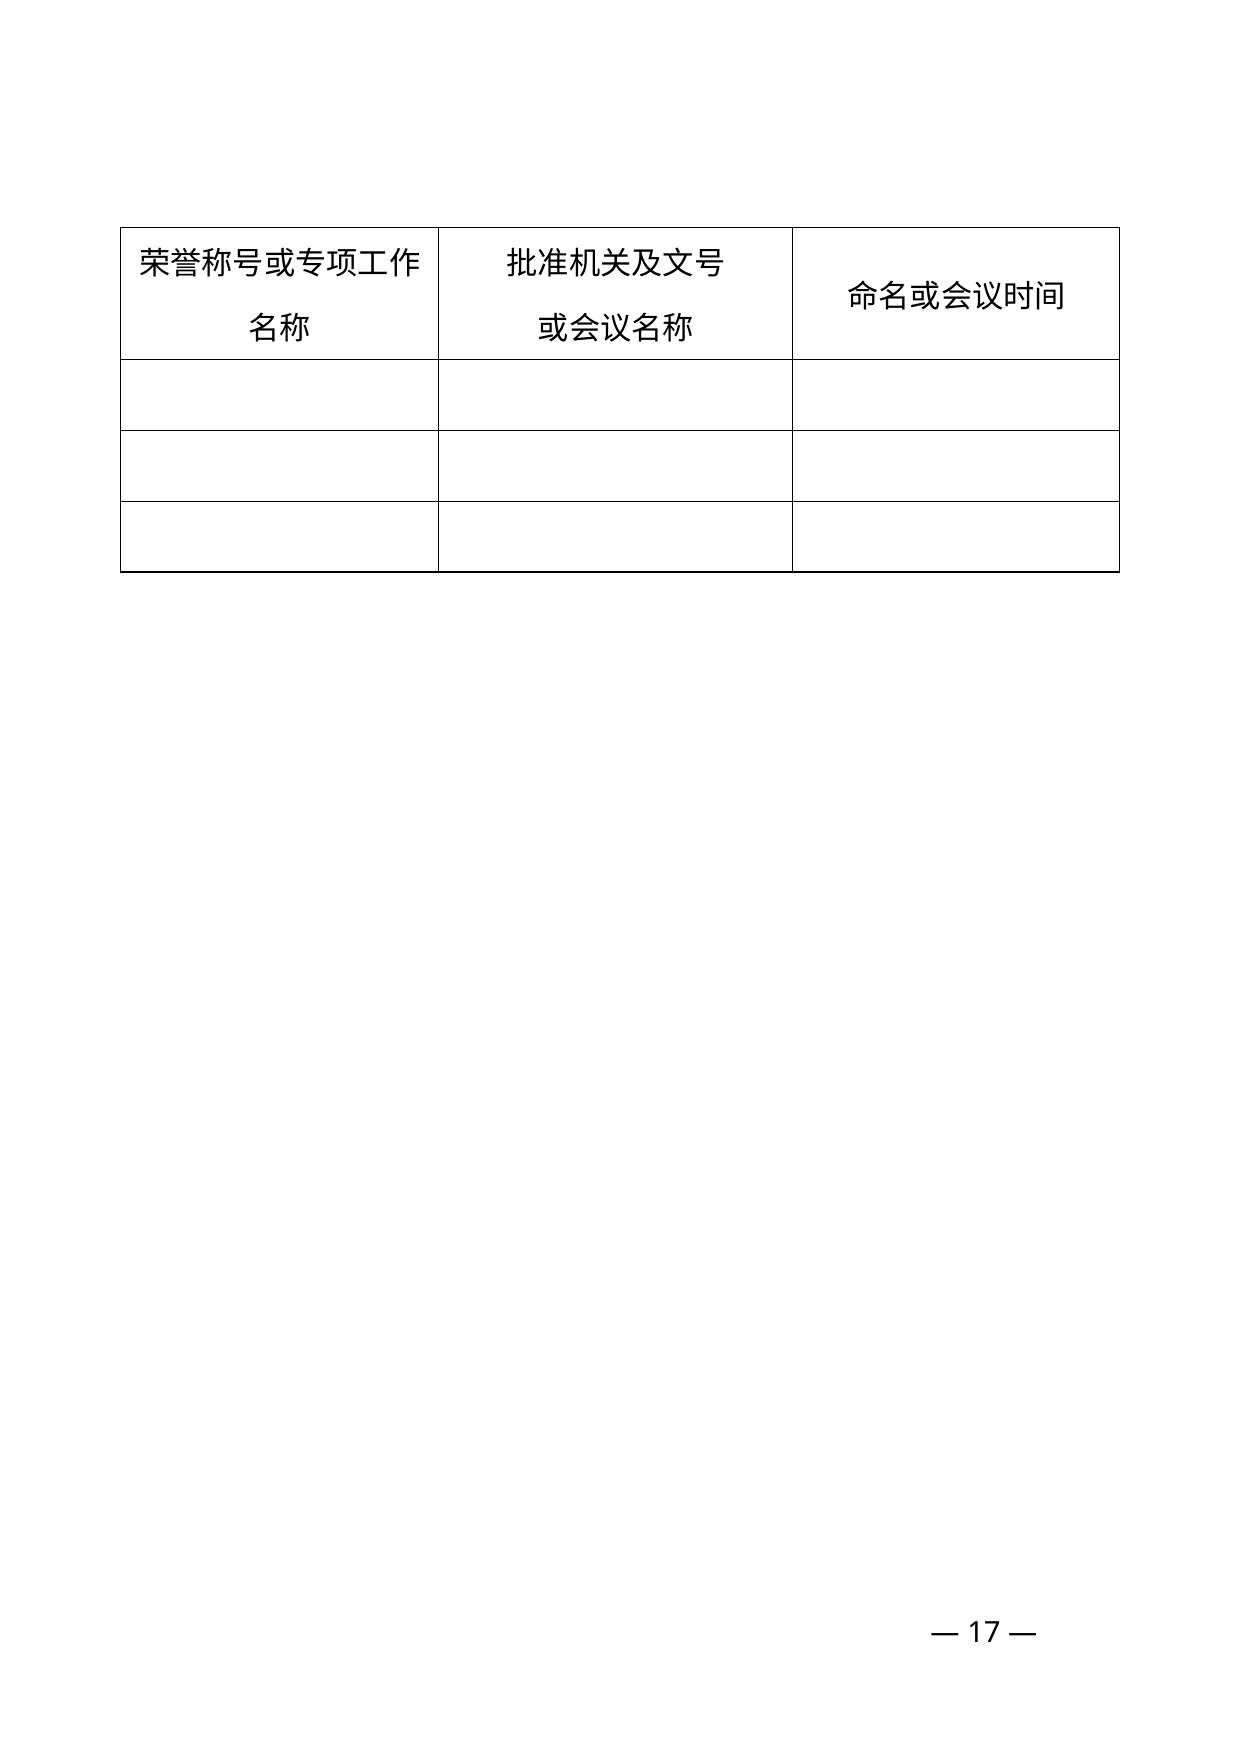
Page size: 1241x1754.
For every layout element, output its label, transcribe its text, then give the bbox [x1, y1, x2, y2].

table_cell [439, 502, 792, 571]
table_cell [793, 431, 1119, 501]
table_cell 批准机关及文号 或会议名称 [439, 228, 792, 359]
table_cell [121, 360, 438, 430]
table_cell [121, 502, 438, 571]
table_cell 荣誉称号或专项工作名称 [121, 228, 438, 359]
table_cell 命名或会议时间 [793, 228, 1119, 359]
table_cell [439, 431, 792, 501]
table_cell [439, 360, 792, 430]
table_cell [121, 431, 438, 501]
table_cell [793, 360, 1119, 430]
table_cell [793, 502, 1119, 571]
